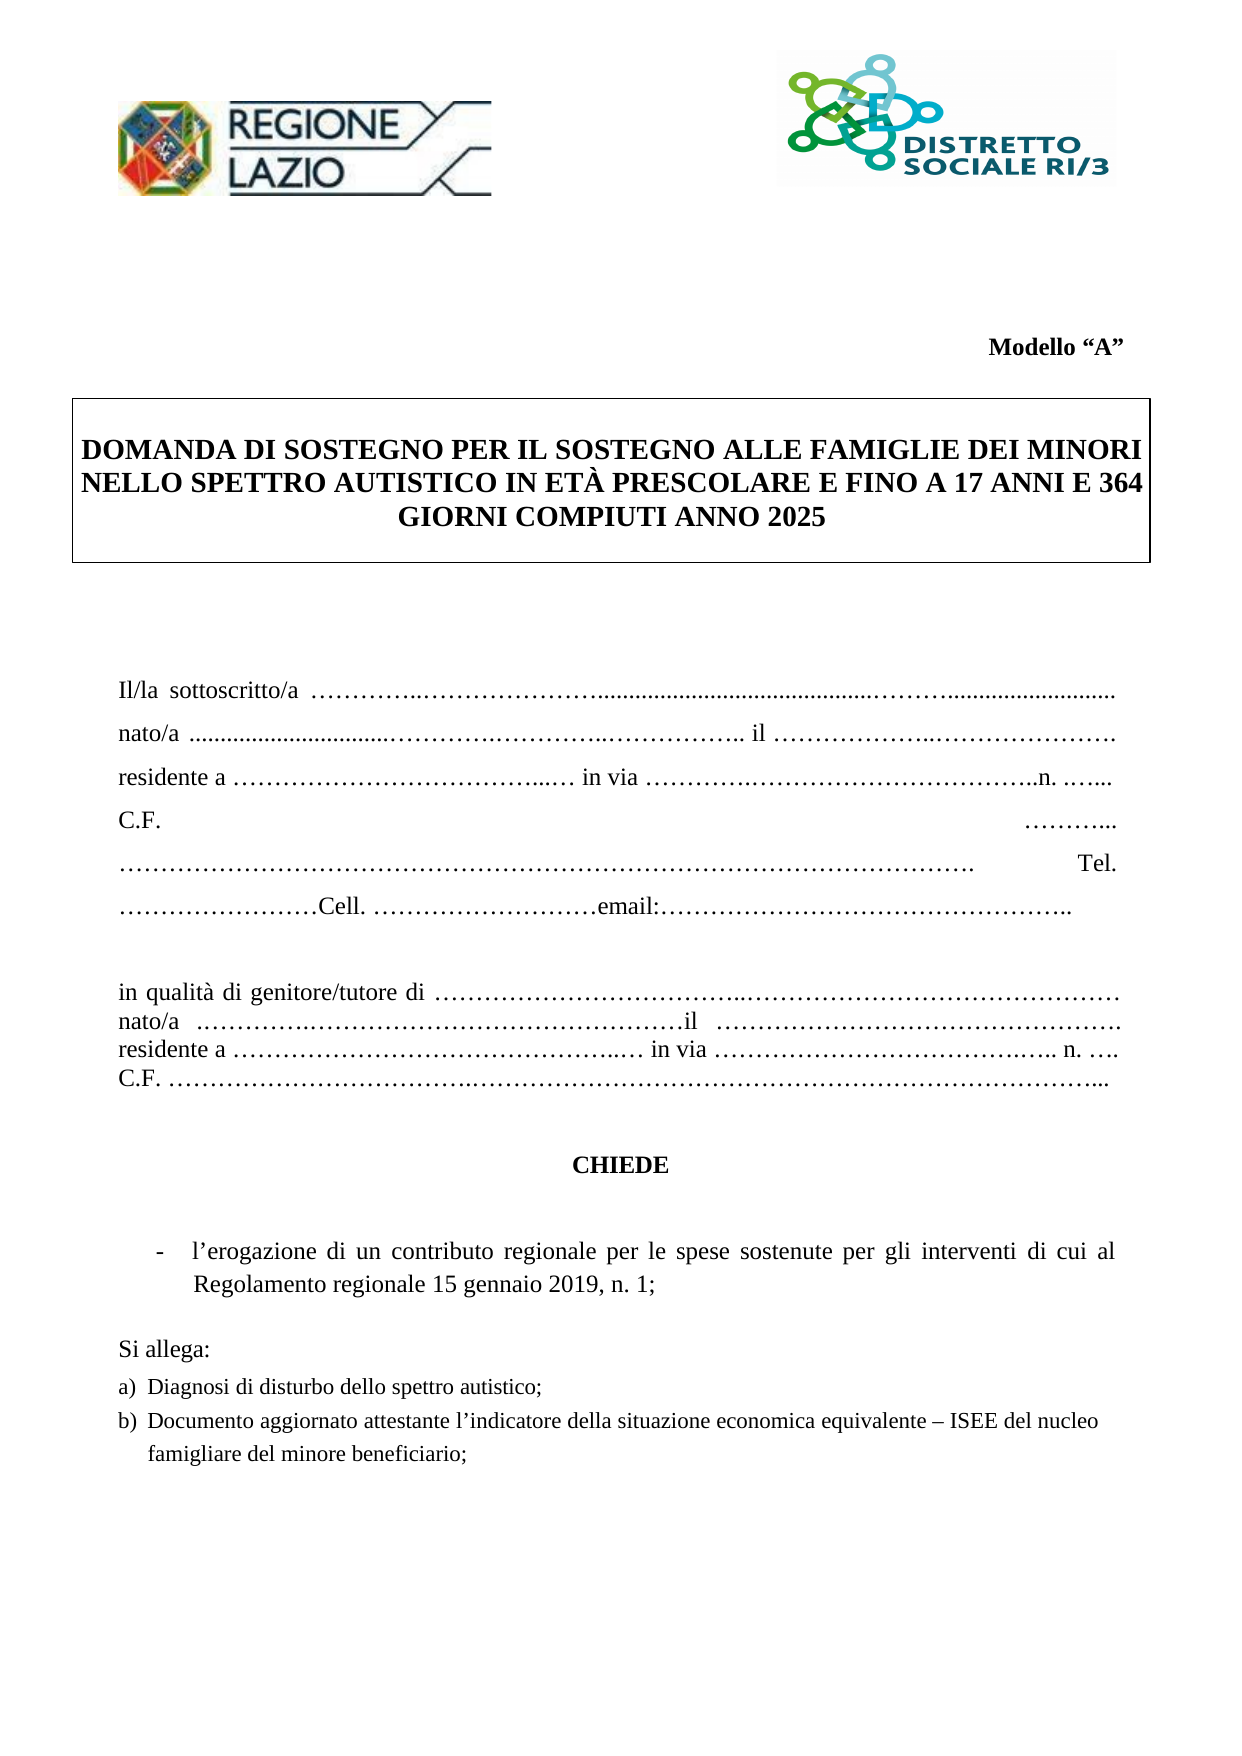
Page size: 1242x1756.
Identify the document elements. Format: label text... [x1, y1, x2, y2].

subtitle CHIEDE [88, 1150, 1153, 1179]
text C.F. ………...…………………………………………………………………………………………. Tel. ……………………Cell. ………………………email:………………………………………….. [118, 805, 1117, 920]
text Il/la sottoscritto/a …………..…………………............................................………........................... nato/a ................................………….…………..…………….. il ………………..…………………. residente a ………………………………...… in via ………….……………………………..n. .…... [118, 675, 1116, 790]
list Documento aggiornato attestante l’indicatore della situazione economica equivalente – ISEE del nucleo famigliare del minore beneficiario; [118, 1407, 1100, 1467]
text C.F. ……………………………….…………………………………………………………………... [118, 1063, 1153, 1092]
text Si allega: [118, 1334, 1153, 1363]
text - l’erogazione di un contributo regionale per le spese sostenute per gli interventi di cui al Regolamento regionale 15 gennaio 2019, n. 1; [156, 1236, 1120, 1298]
subtitle Modello “A” [59, 332, 1124, 360]
picture [776, 50, 1117, 187]
text in qualità di genitore/tutore di ………………………………..……………………………………… nato/a .………….………………………………………il …………………………………………. residente a ………………………………………..… in via ……………………………….….. n. …. [118, 977, 1121, 1063]
picture [118, 101, 492, 196]
list Diagnosi di disturbo dello spettro autistico; [118, 1373, 1153, 1400]
